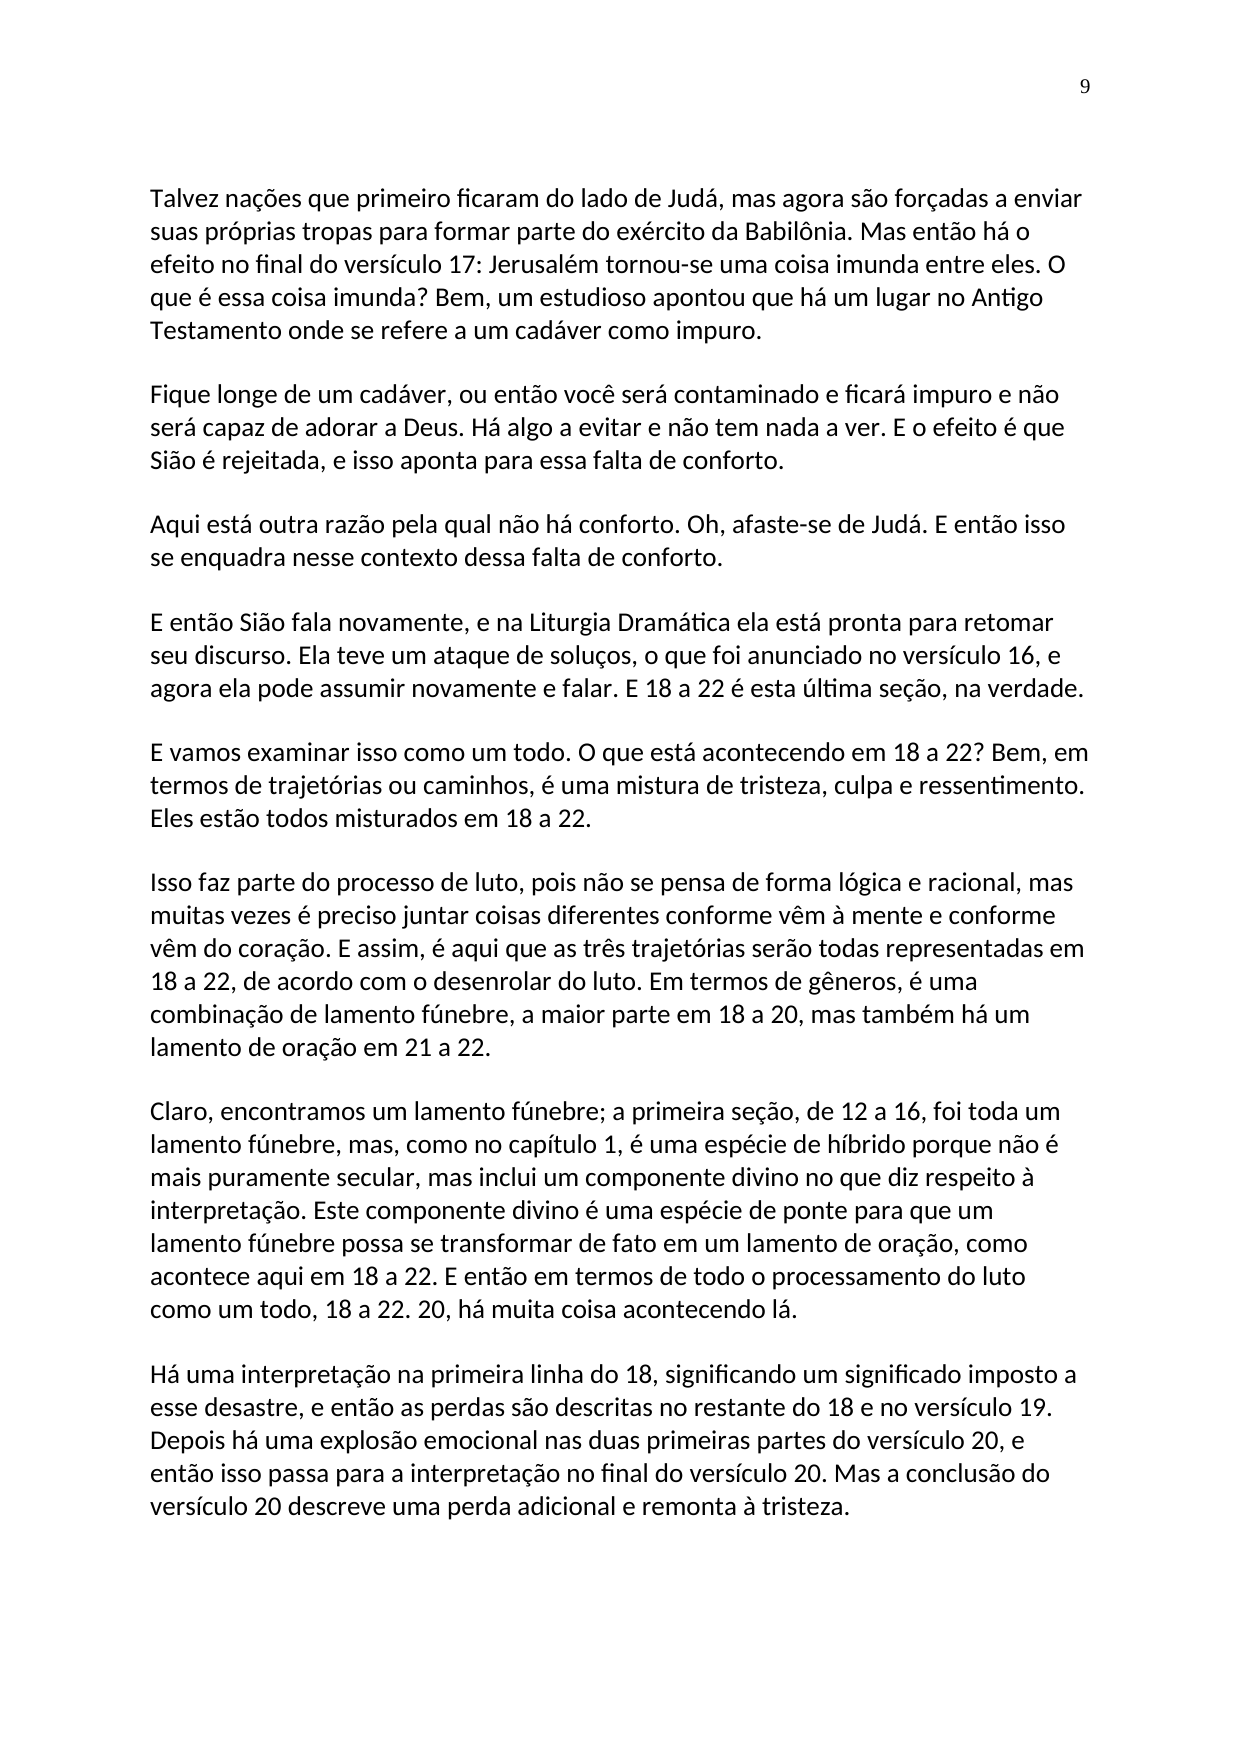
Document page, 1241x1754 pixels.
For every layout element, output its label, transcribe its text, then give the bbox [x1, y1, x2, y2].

text Há uma interpretação na primeira linha do 18, significando um significado imposto a esse desastre, e então as perdas são descritas no restante do 18 e no versículo 19. Depois há uma explosão emocional nas duas primeiras partes do versículo 20, e então isso passa para a interpretação no final do versículo 20. Mas a conclusão do versículo 20 descreve uma perda adicional e remonta à tristeza. [150, 1357, 1090, 1522]
text E então Sião fala novamente, e na Liturgia Dramática ela está pronta para retomar seu discurso. Ela teve um ataque de soluços, o que foi anunciado no versículo 16, e agora ela pode assumir novamente e falar. E 18 a 22 é esta última seção, na verdade. [150, 605, 1090, 704]
text Fique longe de um cadáver, ou então você será contaminado e ficará impuro e não será capaz de adorar a Deus. Há algo a evitar e não tem nada a ver. E o efeito é que Sião é rejeitada, e isso aponta para essa falta de conforto. [150, 377, 1090, 476]
text E vamos examinar isso como um todo. O que está acontecendo em 18 a 22? Bem, em termos de trajetórias ou caminhos, é uma mistura de tristeza, culpa e ressentimento. Eles estão todos misturados em 18 a 22. [150, 735, 1090, 834]
text Aqui está outra razão pela qual não há conforto. Oh, afaste-se de Judá. E então isso se enquadra nesse contexto dessa falta de conforto. [150, 508, 1090, 574]
text Talvez nações que primeiro ficaram do lado de Judá, mas agora são forçadas a enviar suas próprias tropas para formar parte do exército da Babilônia. Mas então há o efeito no final do versículo 17: Jerusalém tornou-se uma coisa imunda entre eles. O que é essa coisa imunda? Bem, um estudioso apontou que há um lugar no Antigo Testamento onde se refere a um cadáver como impuro. [150, 181, 1090, 346]
text Claro, encontramos um lamento fúnebre; a primeira seção, de 12 a 16, foi toda um lamento fúnebre, mas, como no capítulo 1, é uma espécie de híbrido porque não é mais puramente secular, mas inclui um componente divino no que diz respeito à interpretação. Este componente divino é uma espécie de ponte para que um lamento fúnebre possa se transformar de fato em um lamento de oração, como acontece aqui em 18 a 22. E então em termos de todo o processamento do luto como um todo, 18 a 22. 20, há muita coisa acontecendo lá. [150, 1094, 1090, 1326]
text Isso faz parte do processo de luto, pois não se pensa de forma lógica e racional, mas muitas vezes é preciso juntar coisas diferentes conforme vêm à mente e conforme vêm do coração. E assim, é aqui que as três trajetórias serão todas representadas em 18 a 22, de acordo com o desenrolar do luto. Em termos de gêneros, é uma combinação de lamento fúnebre, a maior parte em 18 a 20, mas também há um lamento de oração em 21 a 22. [150, 865, 1090, 1063]
